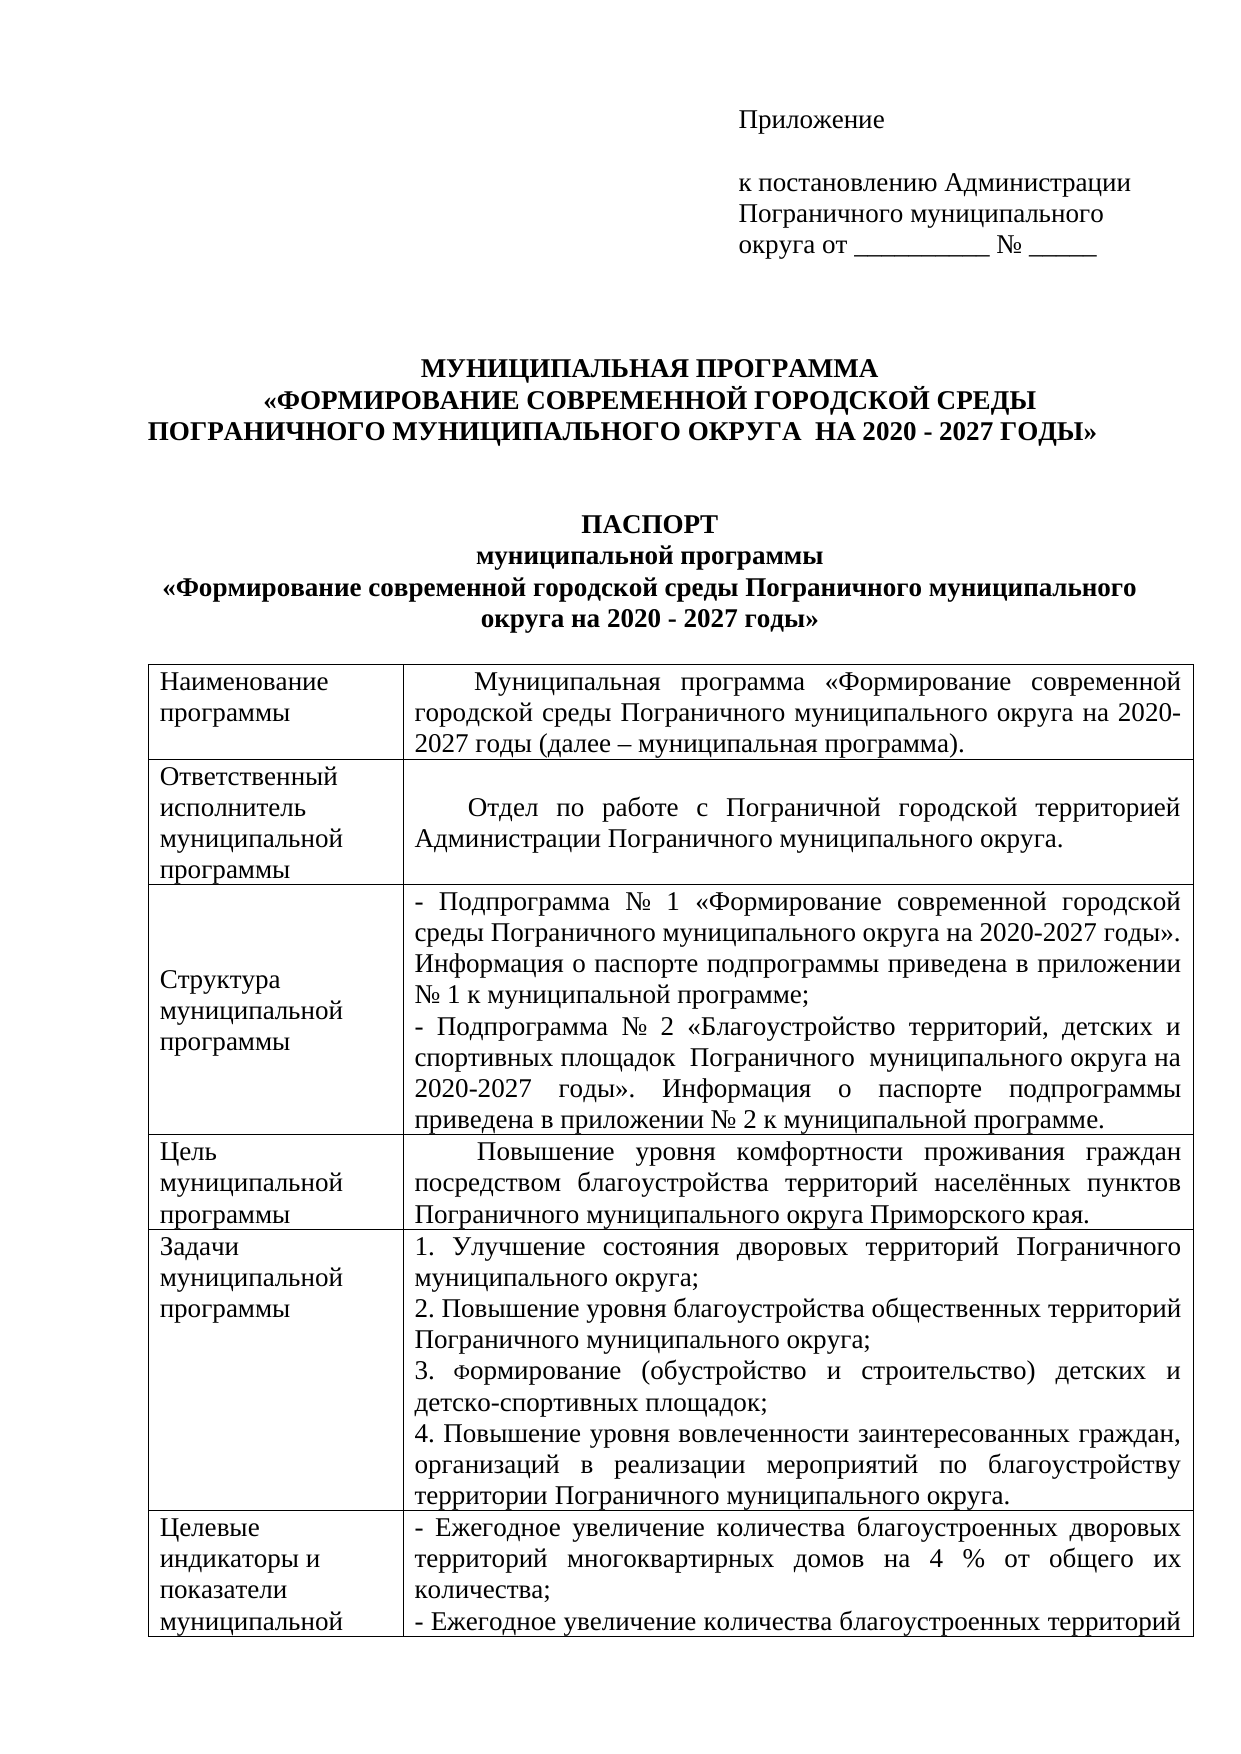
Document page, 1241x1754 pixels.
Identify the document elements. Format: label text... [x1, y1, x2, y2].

table_cell Повышение уровня комфортности проживания граждан посредством благоустройства территорий населённых пунктов Пограничного муниципального округа Приморского края. [404, 1135, 1193, 1229]
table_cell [149, 1511, 403, 1636]
table_cell Ответственный исполнитель муниципальной программы [149, 760, 403, 884]
title МУНИЦИПАЛЬНАЯ ПРОГРАММА [148, 353, 1152, 384]
title ПОГРАНИЧНОГО МУНИЦИПАЛЬНОГО ОКРУГА НА 2020 - 2027 ГОДЫ» [148, 415, 1152, 446]
table_cell Структура муниципальной программы [149, 885, 403, 1134]
text ПАСПОРТ [148, 508, 1152, 539]
title Приложение [148, 103, 1152, 134]
title округа от __________ № _____ [148, 228, 1152, 259]
table_cell Цель муниципальной программы [149, 1135, 403, 1229]
title Пограничного муниципального [148, 197, 1152, 228]
title к постановлению Администрации [148, 166, 1152, 197]
title «ФОРМИРОВАНИЕ СОВРЕМЕННОЙ ГОРОДСКОЙ СРЕДЫ [148, 384, 1152, 415]
table_header Наименование программы [149, 665, 403, 758]
table_header Муниципальная программа «Формирование современной городской среды Пограничного муниципального округа на 2020-2027 годы (далее – муниципальная программа). [404, 665, 1193, 758]
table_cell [404, 1511, 1193, 1636]
text муниципальной программы [148, 539, 1152, 571]
table_cell 1. Улучшение состояния дворовых территорий Пограничного муниципального округа; 2. Повышение уровня благоустройства общественных территорий Пограничного муниципального округа; 3. Формирование (обустройство и строительство) детских и детско-спортивных площадок; 4. Повышение уровня вовлеченности заинтересованных граждан, организаций в реализации мероприятий по благоустройству территории Пограничного муниципального округа. [404, 1230, 1193, 1510]
table_cell - Подпрограмма № 1 «Формирование современной городской среды Пограничного муниципального округа на 2020-2027 годы». Информация о паспорте подпрограммы приведена в приложении № 1 к муниципальной программе; - Подпрограмма № 2 «Благоустройство территорий, детских и спортивных площадок Пограничного муниципального округа на 2020-2027 годы». Информация о паспорте подпрограммы приведена в приложении № 2 к муниципальной программе. [404, 885, 1193, 1134]
text «Формирование современной городской среды Пограничного муниципального округа на 2020 - 2027 годы» [148, 571, 1152, 633]
table_cell Задачи муниципальной программы [149, 1230, 403, 1510]
table_cell Отдел по работе с Пограничной городской территорией Администрации Пограничного муниципального округа. [404, 760, 1193, 884]
